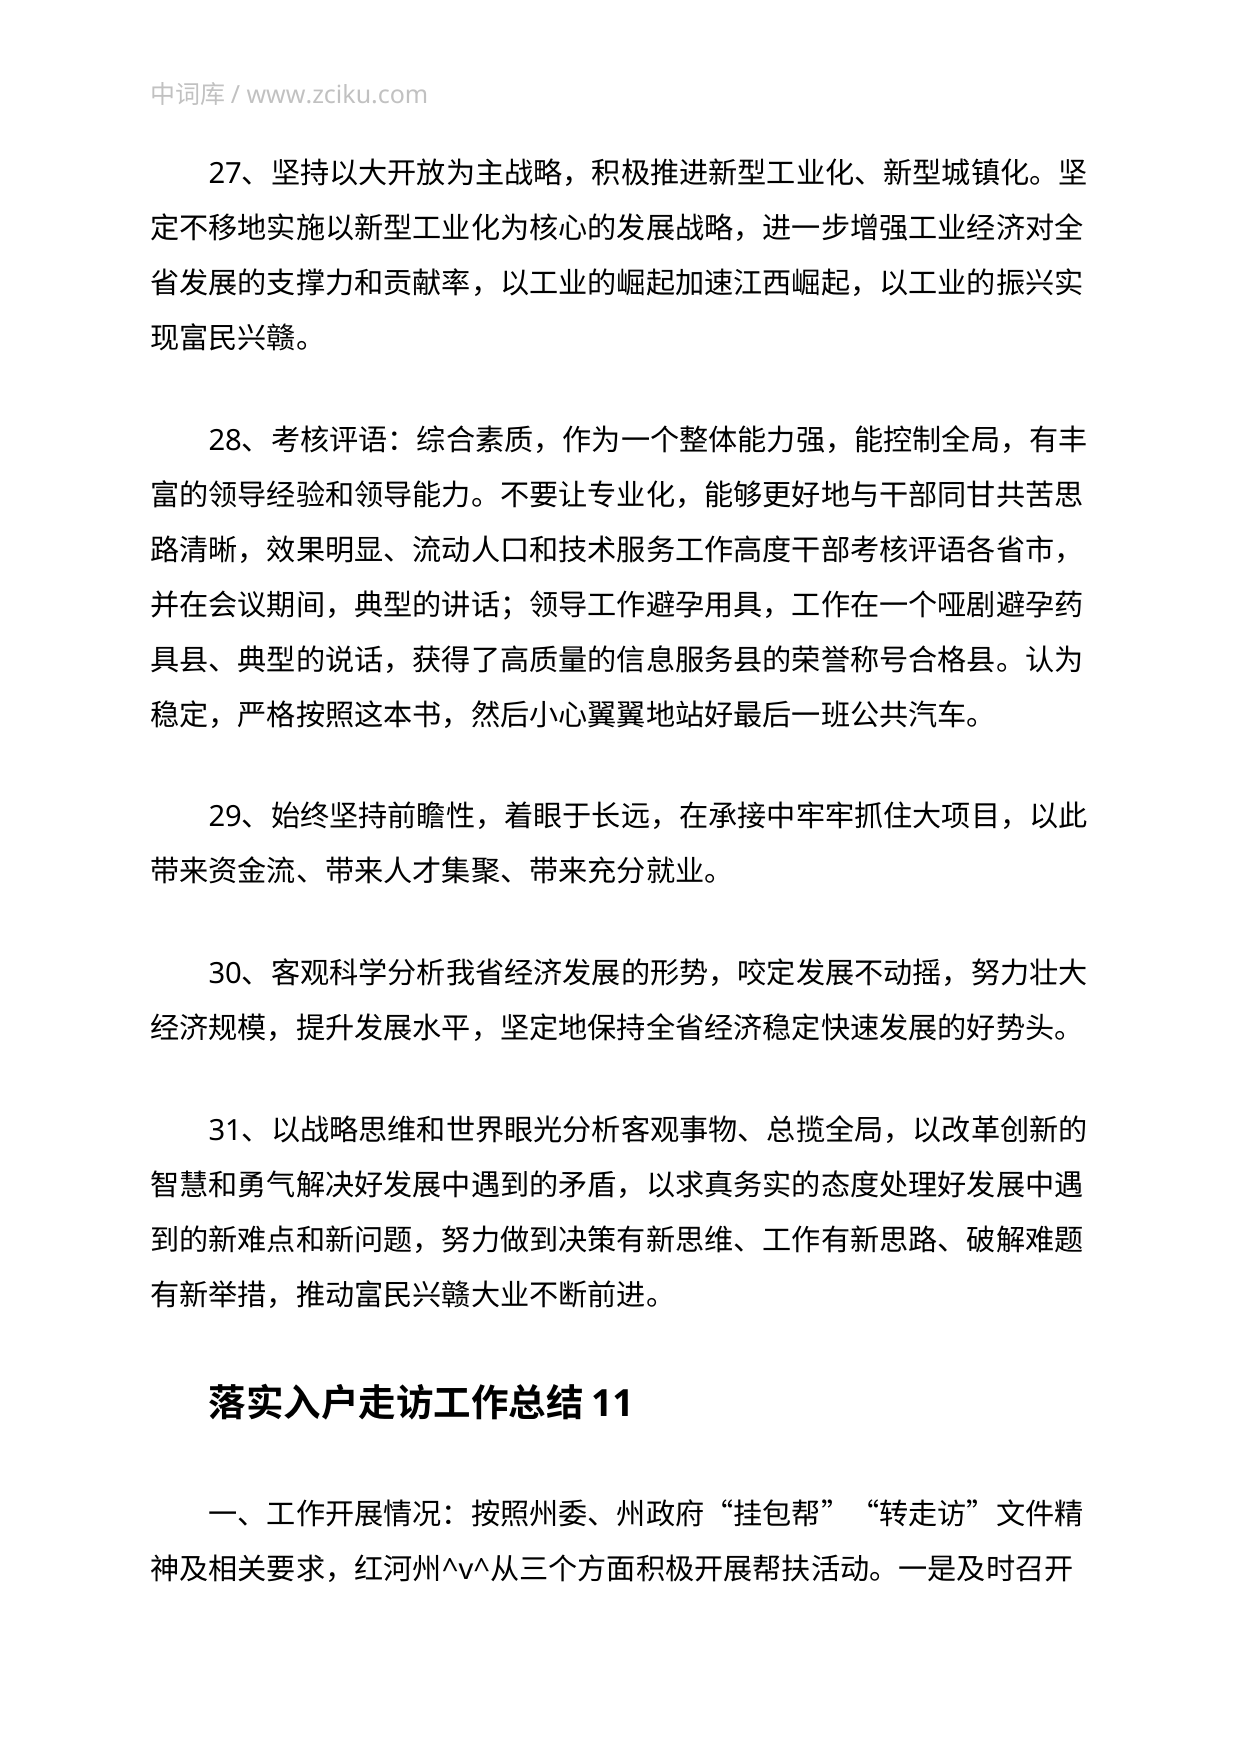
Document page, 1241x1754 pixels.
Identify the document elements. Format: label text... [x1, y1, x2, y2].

text 28、考核评语：综合素质，作为一个整体能力强，能控制全局，有丰富的领导经验和领导能力。不要让专业化，能够更好地与干部同甘共苦思路清晰，效果明显、流动人口和技术服务工作高度干部考核评语各省市，并在会议期间，典型的讲话；领导工作避孕用具，工作在一个哑剧避孕药具县、典型的说话，获得了高质量的信息服务县的荣誉称号合格县。认为稳定，严格按照这本书，然后小心翼翼地站好最后一班公共汽车。 [150, 417, 1090, 733]
text 31、以战略思维和世界眼光分析客观事物、总揽全局，以改革创新的智慧和勇气解决好发展中遇到的矛盾，以求真务实的态度处理好发展中遇到的新难点和新问题，努力做到决策有新思维、工作有新思路、破解难题有新举措，推动富民兴赣大业不断前进。 [150, 1106, 1090, 1313]
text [150, 1491, 1090, 1588]
text 29、始终坚持前瞻性，着眼于长远，在承接中牢牢抓住大项目，以此带来资金流、带来人才集聚、带来充分就业。 [150, 793, 1090, 890]
text 27、坚持以大开放为主战略，积极推进新型工业化、新型城镇化。坚定不移地实施以新型工业化为核心的发展战略，进一步增强工业经济对全省发展的支撑力和贡献率，以工业的崛起加速江西崛起，以工业的振兴实现富民兴赣。 [150, 150, 1090, 357]
text 落实入户走访工作总结11 [150, 1373, 1090, 1427]
text 30、客观科学分析我省经济发展的形势，咬定发展不动摇，努力壮大经济规模，提升发展水平，坚定地保持全省经济稳定快速发展的好势头。 [150, 950, 1090, 1047]
